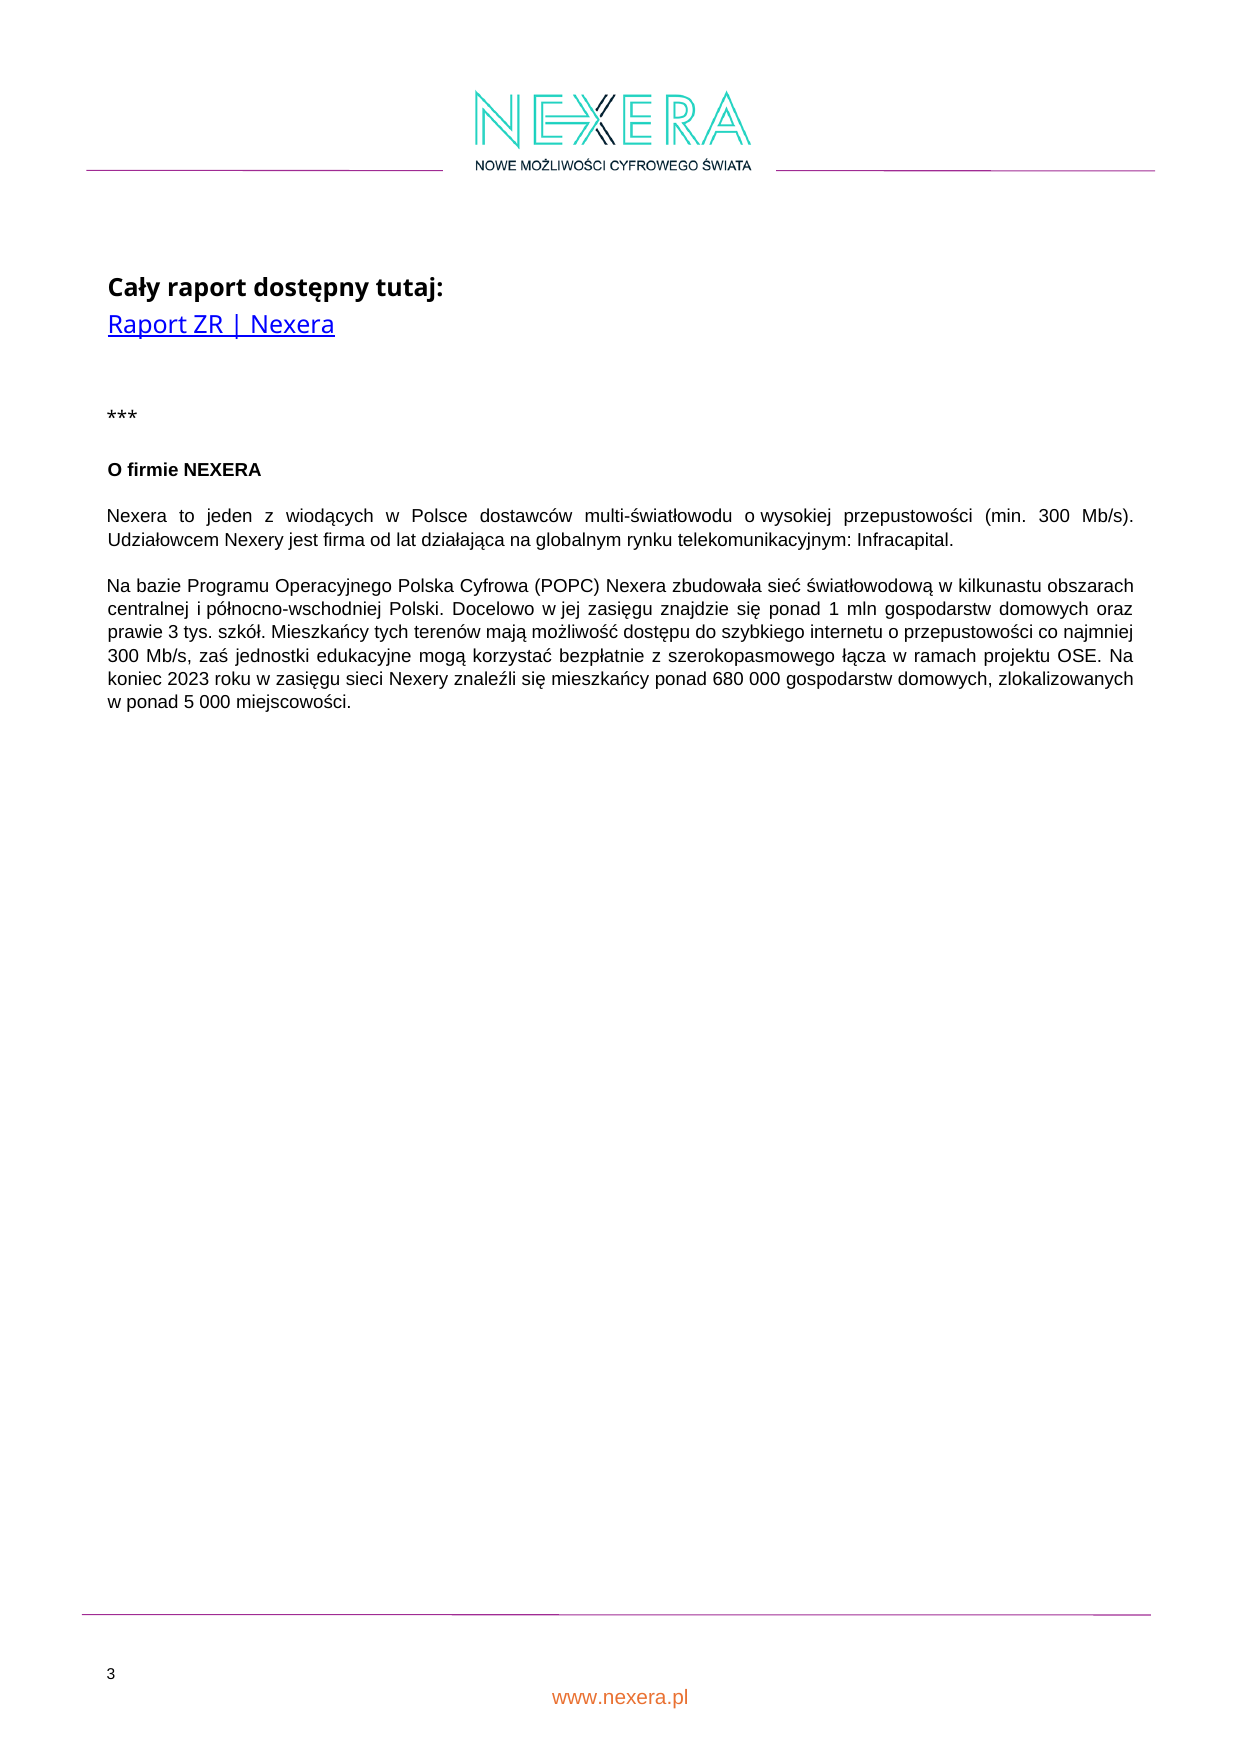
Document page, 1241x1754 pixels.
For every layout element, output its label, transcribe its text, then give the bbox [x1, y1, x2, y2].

picture [443, 77, 776, 181]
text *** O firmie NEXERA [106, 404, 1134, 480]
text Na bazie Programu Operacyjnego Polska Cyfrowa (POPC) Nexera zbudowała sieć światłowodową w kilkunastu obszarach centralnej i północno-wschodniej Polski. Docelowo w jej zasięgu znajdzie się ponad 1 mln gospodarstw domowych oraz prawie 3 tys. szkół. Mieszkańcy tych terenów mają możliwość dostępu do szybkiego internetu o przepustowości co najmniej 300 Mb/s, zaś jednostki edukacyjne mogą korzystać bezpłatnie z szerokopasmowego łącza w ramach projektu OSE. Na koniec 2023 roku w zasięgu sieci Nexery znaleźli się mieszkańcy ponad 680 000 gospodarstw domowych, zlokalizowanych w ponad 5 000 miejscowości. [106, 575, 1134, 712]
text Nexera to jeden z wiodących w Polsce dostawców multi-światłowodu o wysokiej przepustowości (min. 300 Mb/s). Udziałowcem Nexery jest firma od lat działająca na globalnym rynku telekomunikacyjnym: Infracapital. [106, 505, 1134, 550]
